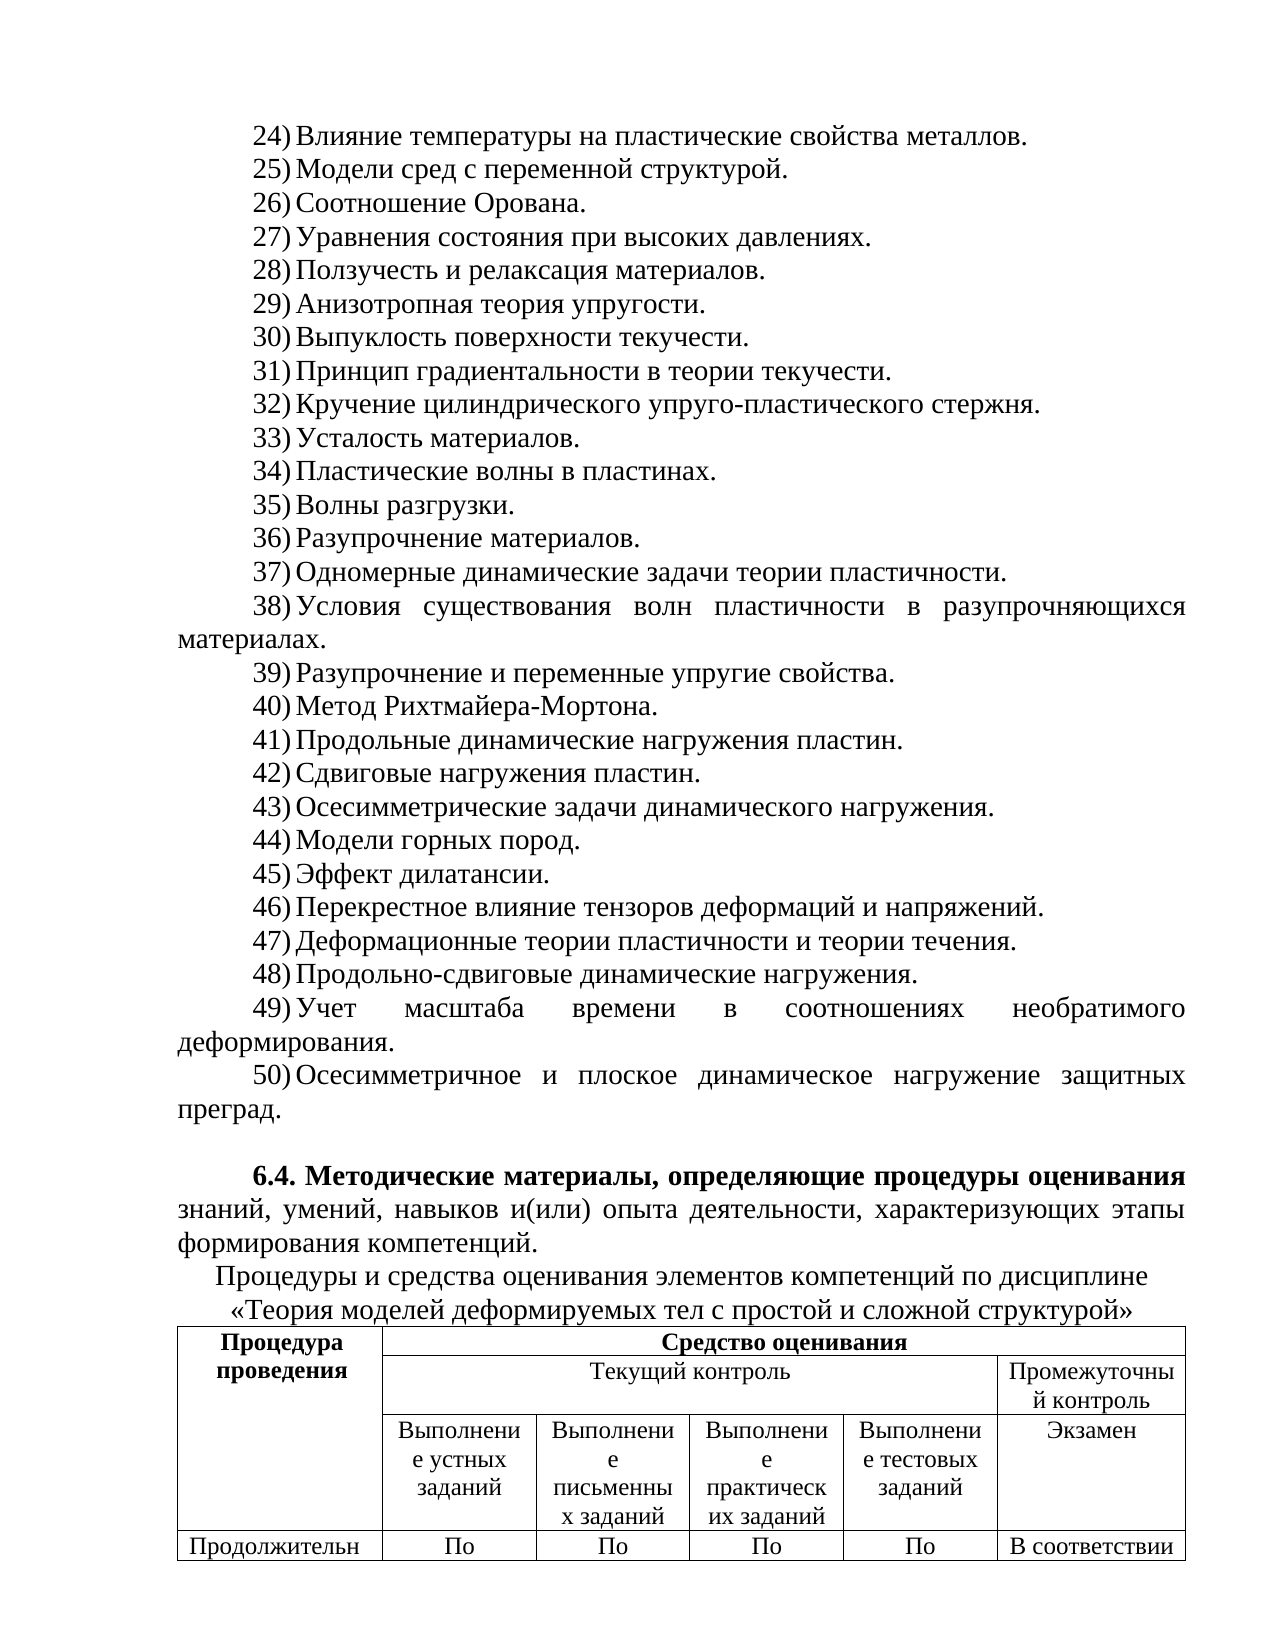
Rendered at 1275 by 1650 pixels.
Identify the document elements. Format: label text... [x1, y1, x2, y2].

list Продольные динамические нагружения пластин. [177, 722, 1186, 755]
list Принцип градиентальности в теории текучести. [177, 353, 1186, 386]
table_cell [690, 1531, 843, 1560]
list Кручение цилиндрического упруго-пластического стержня. [177, 386, 1186, 420]
list Пластические волны в пластинах. [177, 453, 1186, 487]
list Соотношение Орована. [177, 185, 1186, 219]
text 6.4. Методические материалы, определяющие процедуры оценивания знаний, умений, навыков и(или) опыта деятельности, характеризующих этапы формирования компетенций. [177, 1158, 1186, 1258]
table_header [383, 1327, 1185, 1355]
text Процедуры и средства оценивания элементов компетенций по дисциплине «Теория моделей деформируемых тел с простой и сложной структурой» [177, 1258, 1186, 1326]
list Учет масштаба времени в соотношениях необратимого деформирования. [177, 990, 1186, 1057]
list Сдвиговые нагружения пластин. [177, 755, 1186, 789]
list Осесимметричное и плоское динамическое нагружение защитных преград. [177, 1057, 1186, 1124]
list Продольно-сдвиговые динамические нагружения. [177, 957, 1186, 990]
list Эффект дилатансии. [177, 856, 1186, 889]
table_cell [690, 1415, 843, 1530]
list Модели горных пород. [177, 822, 1186, 856]
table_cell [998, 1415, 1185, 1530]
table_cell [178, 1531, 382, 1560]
list Деформационные теории пластичности и теории течения. [177, 923, 1186, 957]
list Модели сред с переменной структурой. [177, 152, 1186, 185]
list Ползучесть и релаксация материалов. [177, 252, 1186, 286]
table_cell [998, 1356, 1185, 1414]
list Метод Рихтмайера-Мортона. [177, 688, 1186, 722]
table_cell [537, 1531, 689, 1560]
list Усталость материалов. [177, 420, 1186, 453]
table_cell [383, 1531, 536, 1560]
list Перекрестное влияние тензоров деформаций и напряжений. [177, 889, 1186, 923]
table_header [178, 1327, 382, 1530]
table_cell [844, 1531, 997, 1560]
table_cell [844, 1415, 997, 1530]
list Волны разгрузки. [177, 487, 1186, 521]
list Уравнения состояния при высоких давлениях. [177, 219, 1186, 252]
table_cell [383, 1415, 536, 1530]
list Одномерные динамические задачи теории пластичности. [177, 554, 1186, 588]
list Влияние температуры на пластические свойства металлов. [177, 118, 1186, 152]
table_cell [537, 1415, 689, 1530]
list Условия существования волн пластичности в разупрочняющихся материалах. [177, 588, 1186, 655]
list Анизотропная теория упругости. [177, 286, 1186, 319]
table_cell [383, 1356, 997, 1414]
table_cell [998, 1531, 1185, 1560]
list Выпуклость поверхности текучести. [177, 319, 1186, 353]
list Разупрочнение материалов. [177, 521, 1186, 554]
list Разупрочнение и переменные упругие свойства. [177, 655, 1186, 688]
list Осесимметрические задачи динамического нагружения. [177, 789, 1186, 822]
